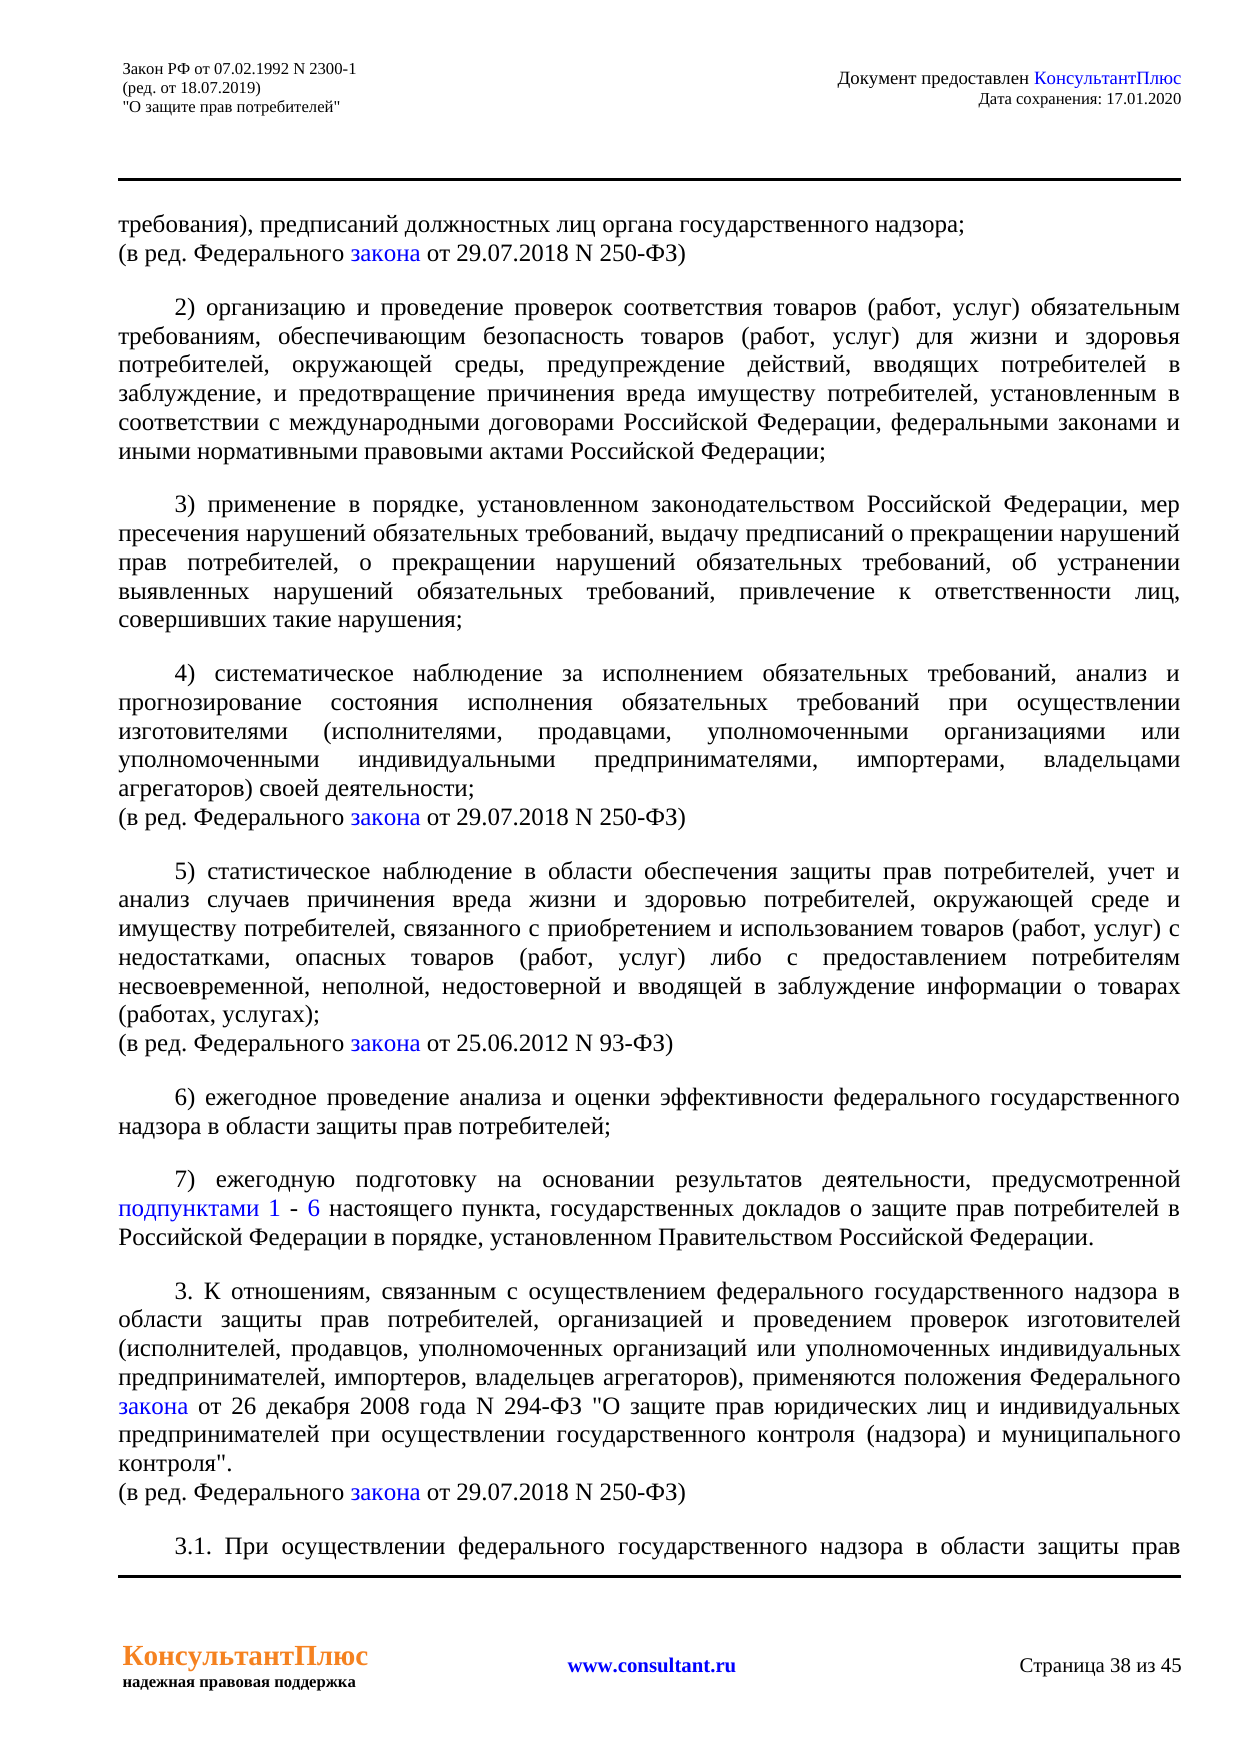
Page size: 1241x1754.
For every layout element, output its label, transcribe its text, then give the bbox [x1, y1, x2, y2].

text 5) статистическое наблюдение в области обеспечения защиты прав потребителей, учет и анализ случаев причинения вреда жизни и здоровью потребителей, окружающей среде и имуществу потребителей, связанного с приобретением и использованием товаров (работ, услуг) с недостатками, опасных товаров (работ, услуг) либо с предоставлением потребителям несвоевременной, неполной, недостоверной и вводящей в заблуждение информации о товарах (работах, услугах); [118, 856, 1181, 1028]
text (в ред. Федерального закона от 25.06.2012 N 93-ФЗ) [118, 1028, 1181, 1057]
text (в ред. Федерального закона от 29.07.2018 N 250-ФЗ) [118, 802, 1181, 831]
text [118, 1531, 1181, 1559]
text (в ред. Федерального закона от 29.07.2018 N 250-ФЗ) [118, 238, 1181, 267]
text 2) организацию и проведение проверок соответствия товаров (работ, услуг) обязательным требованиям, обеспечивающим безопасность товаров (работ, услуг) для жизни и здоровья потребителей, окружающей среды, предупреждение действий, вводящих потребителей в заблуждение, и предотвращение причинения вреда имуществу потребителей, установленным в соответствии с международными договорами Российской Федерации, федеральными законами и иными нормативными правовыми актами Российской Федерации; [118, 292, 1181, 464]
text (в ред. Федерального закона от 29.07.2018 N 250-ФЗ) [118, 1477, 1181, 1506]
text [118, 209, 1181, 238]
text 3) применение в порядке, установленном законодательством Российской Федерации, мер пресечения нарушений обязательных требований, выдачу предписаний о прекращении нарушений прав потребителей, о прекращении нарушений обязательных требований, об устранении выявленных нарушений обязательных требований, привлечение к ответственности лиц, совершивших такие нарушения; [118, 489, 1181, 633]
text 4) систематическое наблюдение за исполнением обязательных требований, анализ и прогнозирование состояния исполнения обязательных требований при осуществлении изготовителями (исполнителями, продавцами, уполномоченными организациями или уполномоченными индивидуальными предпринимателями, импортерами, владельцами агрегаторов) своей деятельности; [118, 658, 1181, 802]
text 7) ежегодную подготовку на основании результатов деятельности, предусмотренной подпунктами 1 - 6 настоящего пункта, государственных докладов о защите прав потребителей в Российской Федерации в порядке, установленном Правительством Российской Федерации. [118, 1164, 1181, 1251]
text 3. К отношениям, связанным с осуществлением федерального государственного надзора в области защиты прав потребителей, организацией и проведением проверок изготовителей (исполнителей, продавцов, уполномоченных организаций или уполномоченных индивидуальных предпринимателей, импортеров, владельцев агрегаторов), применяются положения Федерального закона от 26 декабря 2008 года N 294-ФЗ "О защите прав юридических лиц и индивидуальных предпринимателей при осуществлении государственного контроля (надзора) и муниципального контроля". [118, 1276, 1181, 1477]
text 6) ежегодное проведение анализа и оценки эффективности федерального государственного надзора в области защиты прав потребителей; [118, 1082, 1181, 1139]
